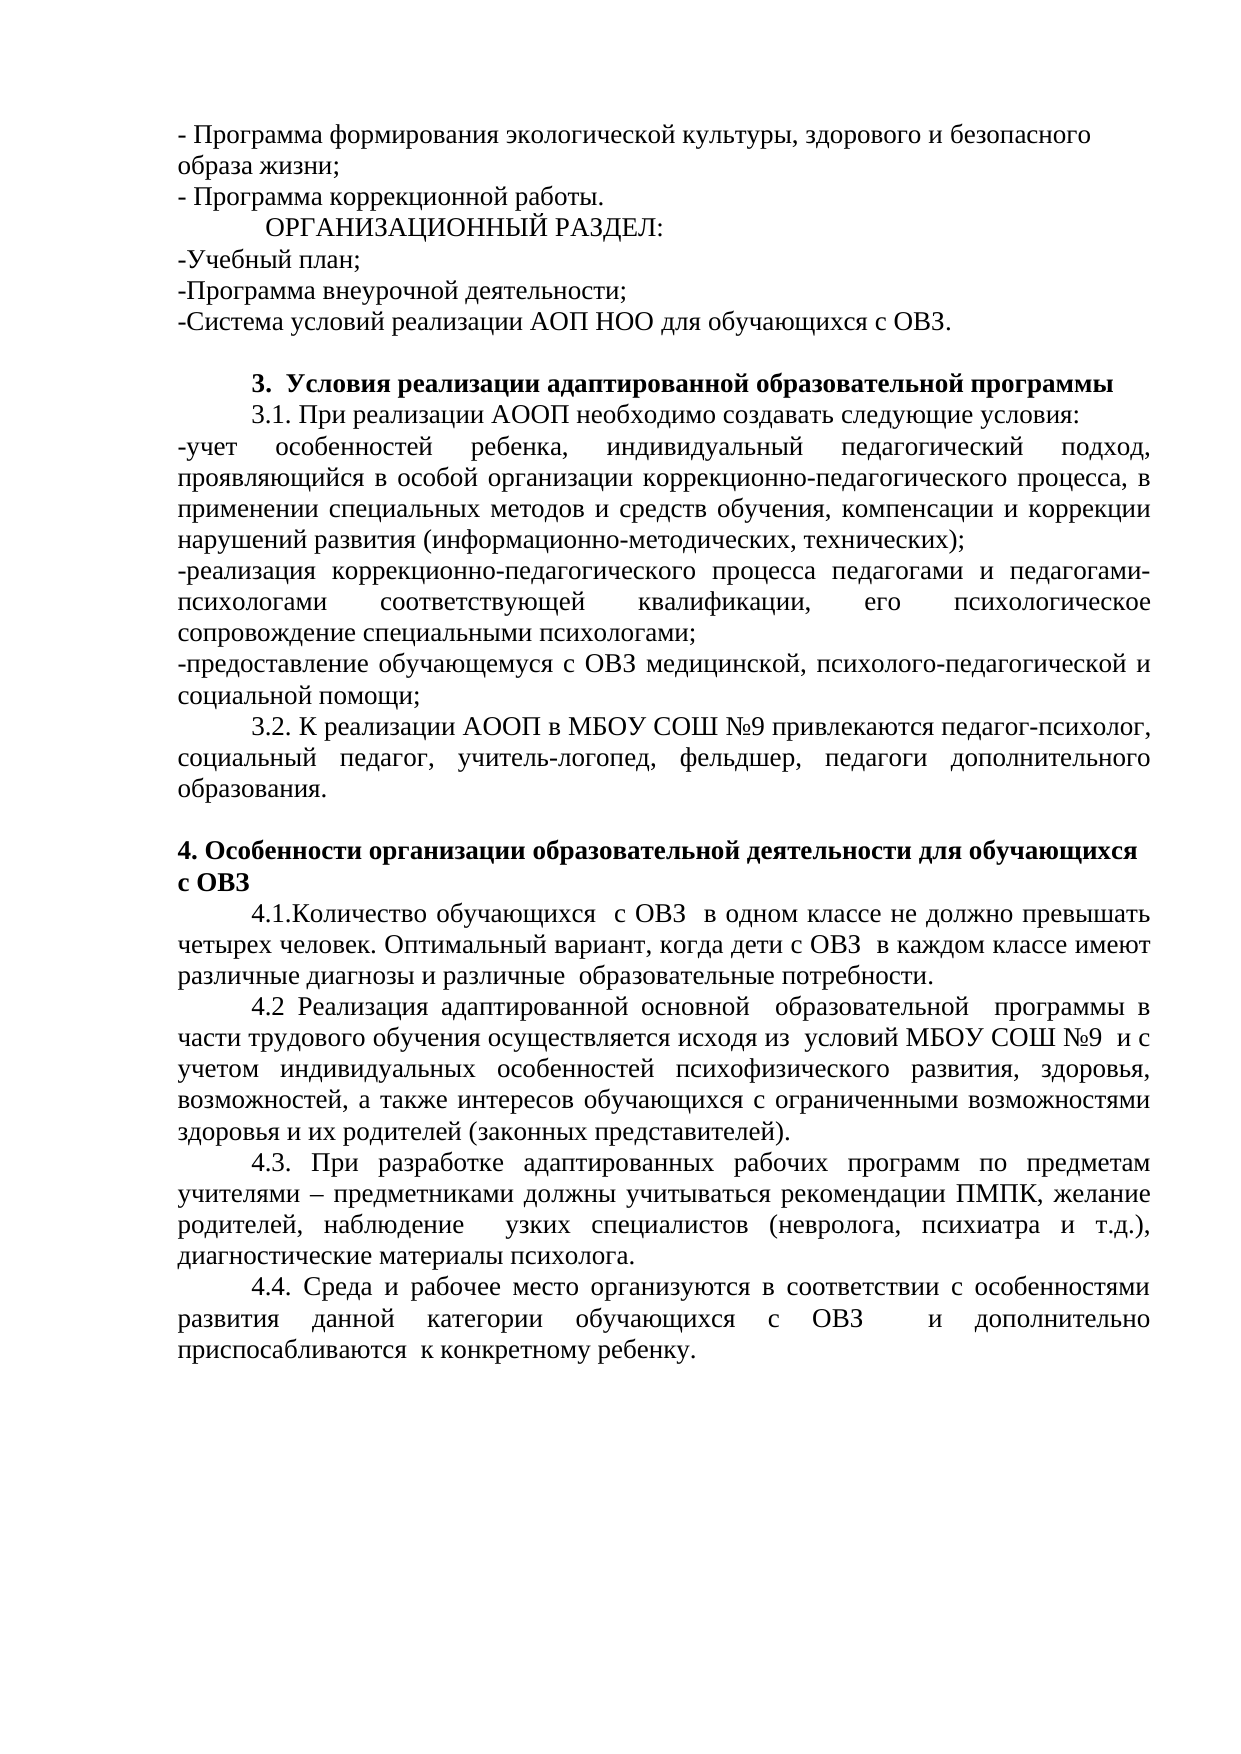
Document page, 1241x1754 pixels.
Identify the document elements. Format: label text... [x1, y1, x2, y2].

text -предоставление обучающемуся с ОВЗ медицинской, психолого-педагогической и социальной помощи; [177, 648, 1152, 710]
text -учет особенностей ребенка, индивидуальный педагогический подход, проявляющийся в особой организации коррекционно-педагогического процесса, в применении специальных методов и средств обучения, компенсации и коррекции нарушений развития (информационно-методических, технических); [177, 429, 1152, 554]
text 3. Условия реализации адаптированной образовательной программы [177, 367, 1152, 398]
text -Система условий реализации АОП НОО для обучающихся с ОВЗ. [177, 305, 1152, 336]
text ОРГАНИЗАЦИОННЫЙ РАЗДЕЛ: [177, 212, 1152, 243]
text - Программа формирования экологической культуры, здорового и безопасного образа жизни; [177, 118, 1152, 180]
text 4.3. При разработке адаптированных рабочих программ по предметам учителями – предметниками должны учитываться рекомендации ПМПК, желание родителей, наблюдение узких специалистов (невролога, психиатра и т.д.), диагностические материалы психолога. [177, 1146, 1152, 1271]
text -реализация коррекционно-педагогического процесса педагогами и педагогами-психологами соответствующей квалификации, его психологическое сопровождение специальными психологами; [177, 554, 1152, 648]
text -Программа внеурочной деятельности; [177, 274, 1152, 305]
text - Программа коррекционной работы. [177, 180, 1152, 212]
text 3.2. К реализации АООП в МБОУ СОШ №9 привлекаются педагог-психолог, социальный педагог, учитель-логопед, фельдшер, педагоги дополнительного образования. [177, 710, 1152, 803]
text 4.4. Среда и рабочее место организуются в соответствии с особенностями развития данной категории обучающихся с ОВЗ и дополнительно приспосабливаются к конкретному ребенку. [177, 1271, 1152, 1364]
text 4.2 Реализация адаптированной основной образовательной программы в части трудового обучения осуществляется исходя из условий МБОУ СОШ №9 и с учетом индивидуальных особенностей психофизического развития, здоровья, возможностей, а также интересов обучающихся с ограниченными возможностями здоровья и их родителей (законных представителей). [177, 990, 1152, 1146]
text 3.1. При реализации АООП необходимо создавать следующие условия: [177, 398, 1152, 429]
text 4. Особенности организации образовательной деятельности для обучающихся с ОВЗ [177, 834, 1152, 897]
text -Учебный план; [177, 243, 1152, 274]
text 4.1.Количество обучающихся с ОВЗ в одном классе не должно превышать четырех человек. Оптимальный вариант, когда дети с ОВЗ в каждом классе имеют различные диагнозы и различные образовательные потребности. [177, 897, 1152, 990]
